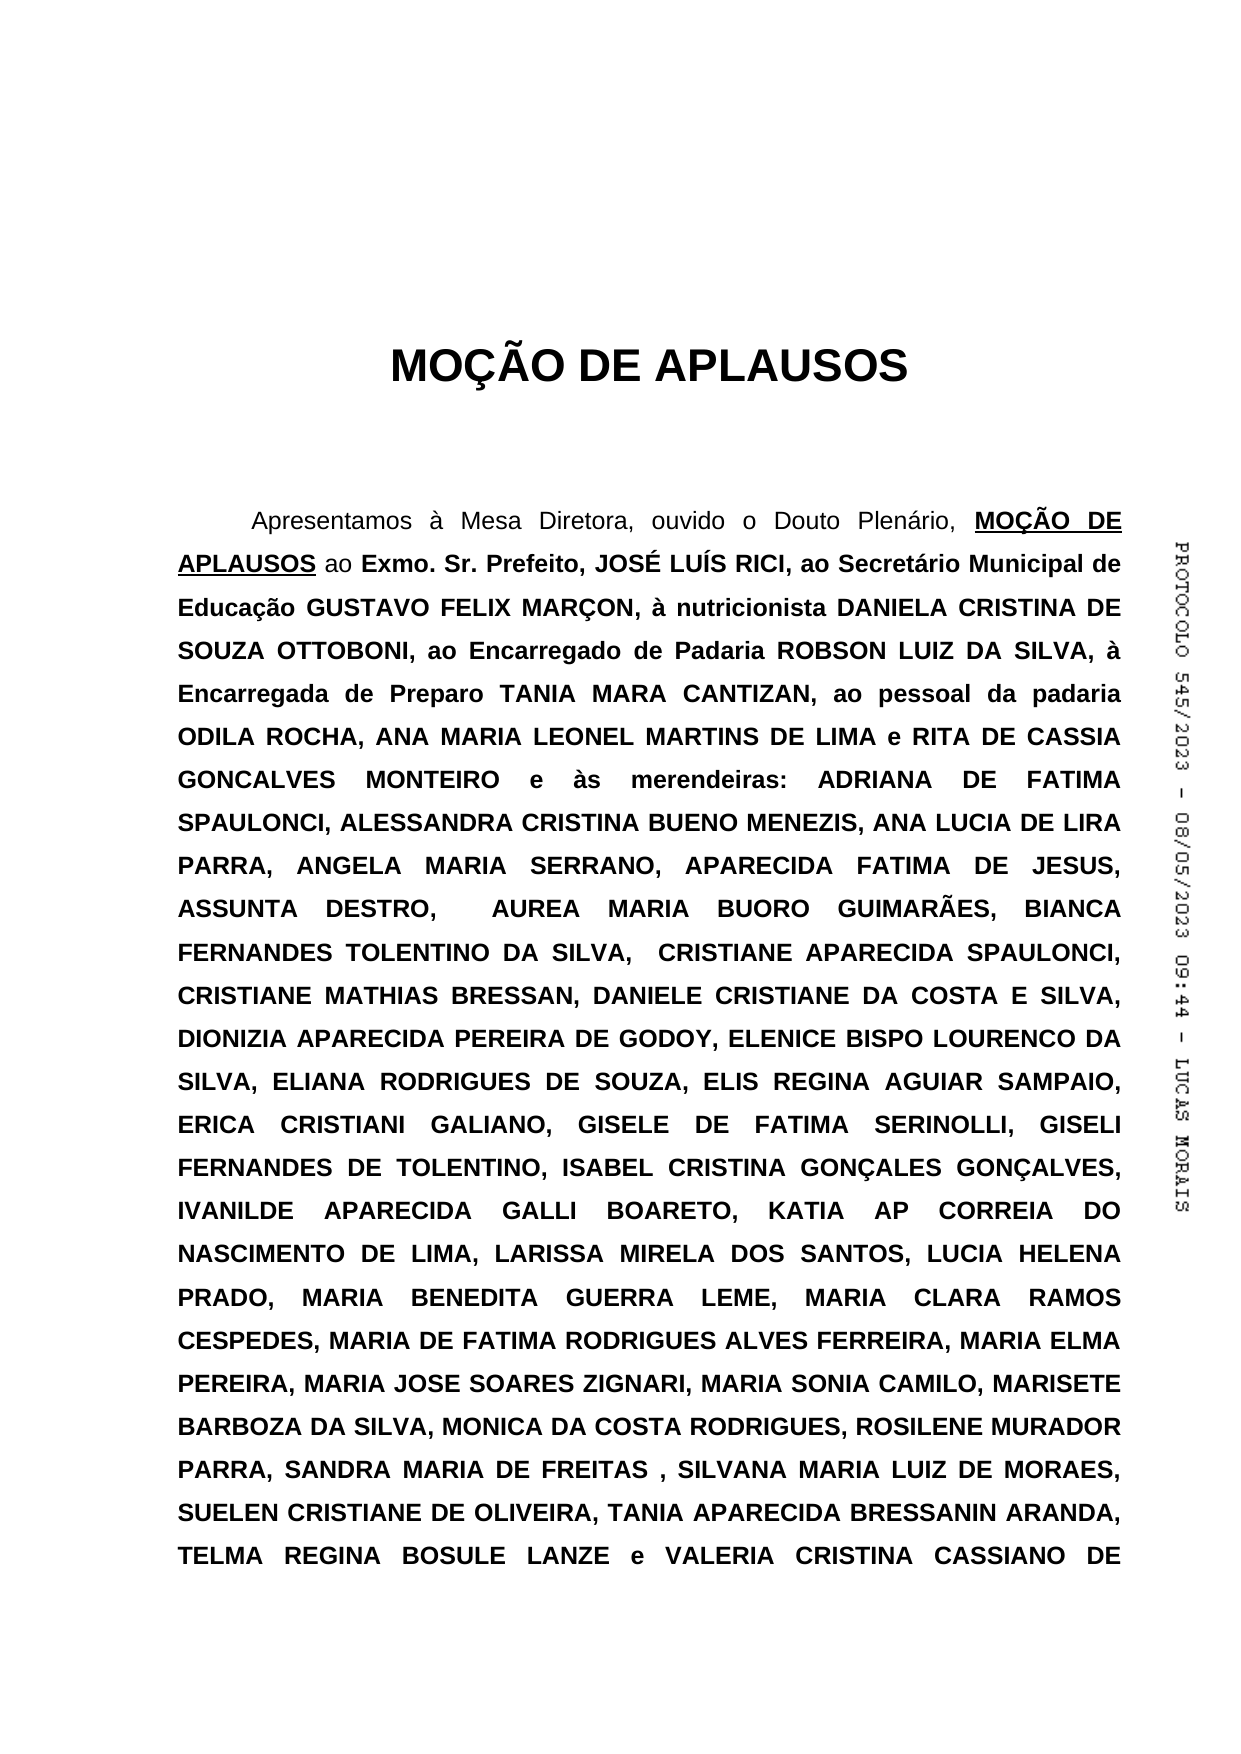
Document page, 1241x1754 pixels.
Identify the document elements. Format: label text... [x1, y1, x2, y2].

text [177, 506, 1122, 1570]
picture [1150, 538, 1213, 1216]
text MOÇÃO DE APLAUSOS [177, 339, 1122, 391]
